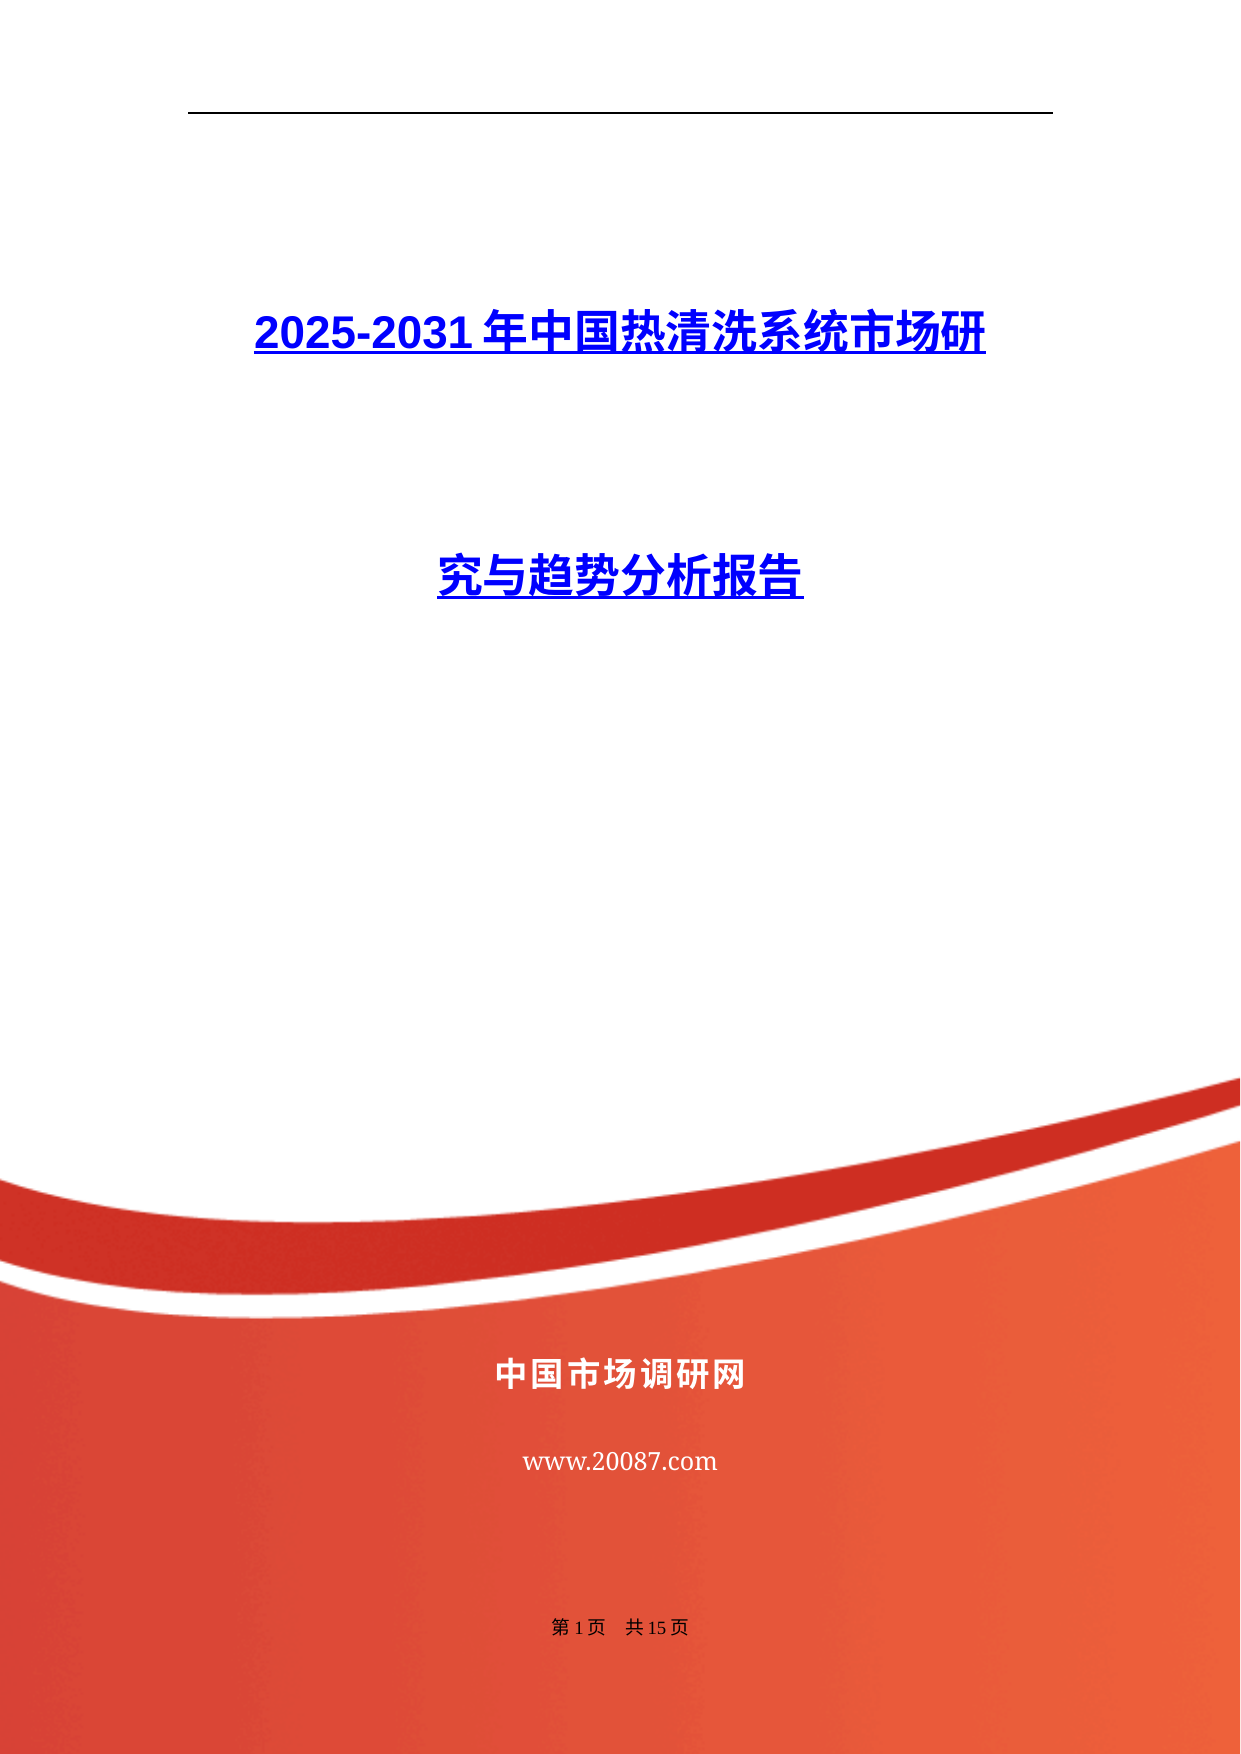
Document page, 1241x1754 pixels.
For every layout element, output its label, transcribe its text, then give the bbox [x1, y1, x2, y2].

text www.20087.com [187, 1428, 1053, 1493]
table_header 2025-2031年中国热清洗系统市场研究与趋势分析报告 [188, 207, 1053, 773]
subtitle 中国市场调研网 [187, 1339, 1053, 1404]
picture [0, 1006, 1241, 1754]
